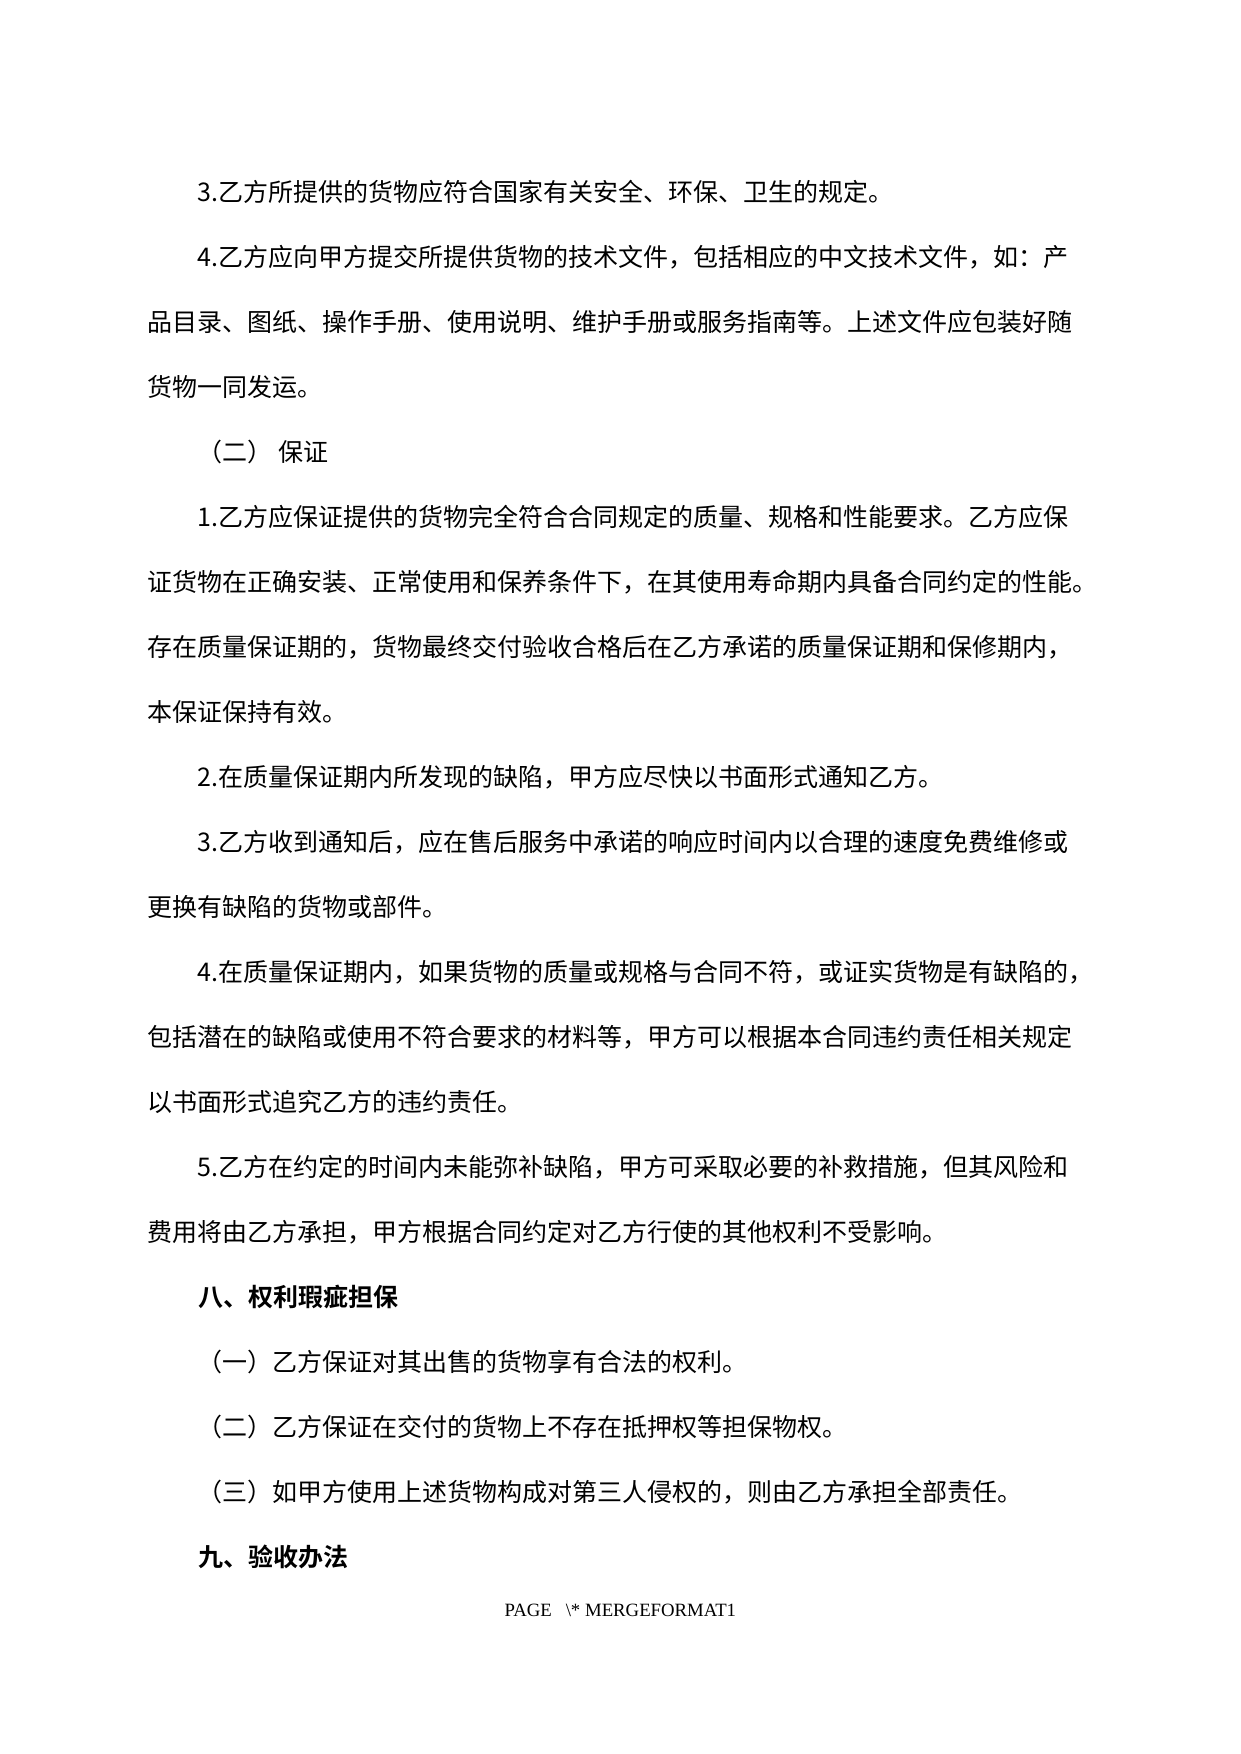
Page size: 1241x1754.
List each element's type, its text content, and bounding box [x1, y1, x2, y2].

text 九、验收办法 [148, 1523, 1092, 1588]
text （二）乙方保证在交付的货物上不存在抵押权等担保物权。 [148, 1393, 1092, 1458]
text 3.乙方收到通知后，应在售后服务中承诺的响应时间内以合理的速度免费维修或更换有缺陷的货物或部件。 [148, 808, 1092, 938]
text 4.乙方应向甲方提交所提供货物的技术文件，包括相应的中文技术文件，如：产品目录、图纸、操作手册、使用说明、维护手册或服务指南等。上述文件应包装好随货物一同发运。 [148, 223, 1092, 418]
text 2.在质量保证期内所发现的缺陷，甲方应尽快以书面形式通知乙方。 [148, 743, 1092, 808]
text （三）如甲方使用上述货物构成对第三人侵权的，则由乙方承担全部责任。 [148, 1458, 1092, 1523]
text 3.乙方所提供的货物应符合国家有关安全、环保、卫生的规定。 [148, 158, 1092, 223]
text 1.乙方应保证提供的货物完全符合合同规定的质量、规格和性能要求。乙方应保证货物在正确安装、正常使用和保养条件下，在其使用寿命期内具备合同约定的性能。存在质量保证期的，货物最终交付验收合格后在乙方承诺的质量保证期和保修期内，本保证保持有效。 [148, 483, 1092, 743]
text （一）乙方保证对其出售的货物享有合法的权利。 [148, 1328, 1092, 1393]
text 4.在质量保证期内，如果货物的质量或规格与合同不符，或证实货物是有缺陷的，包括潜在的缺陷或使用不符合要求的材料等，甲方可以根据本合同违约责任相关规定以书面形式追究乙方的违约责任。 [148, 938, 1092, 1133]
text 八、权利瑕疵担保 [148, 1263, 1092, 1328]
text 5.乙方在约定的时间内未能弥补缺陷，甲方可采取必要的补救措施，但其风险和费用将由乙方承担，甲方根据合同约定对乙方行使的其他权利不受影响。 [148, 1133, 1092, 1263]
text （二） 保证 [148, 418, 1092, 483]
